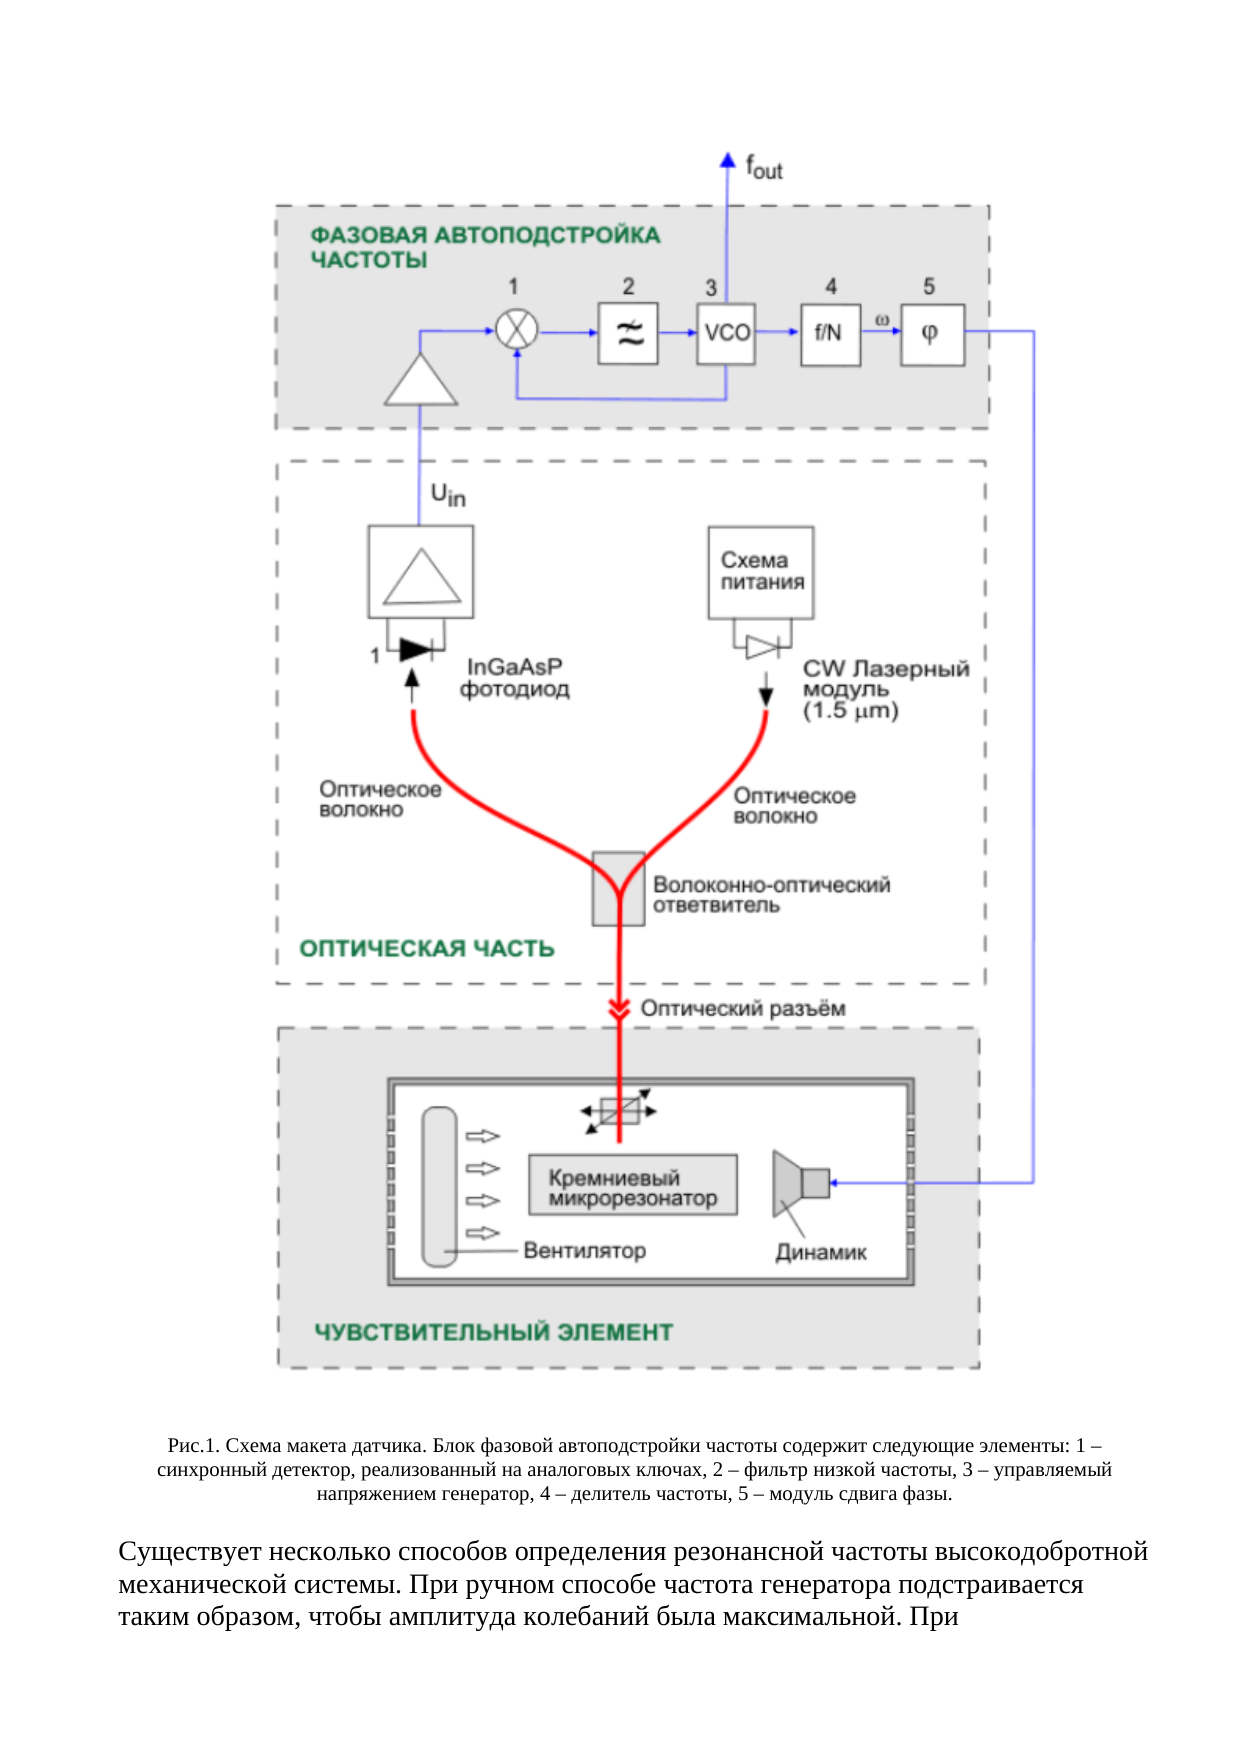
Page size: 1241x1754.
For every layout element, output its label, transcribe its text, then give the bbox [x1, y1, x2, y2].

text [118, 1534, 1152, 1632]
picture [197, 118, 1073, 1433]
